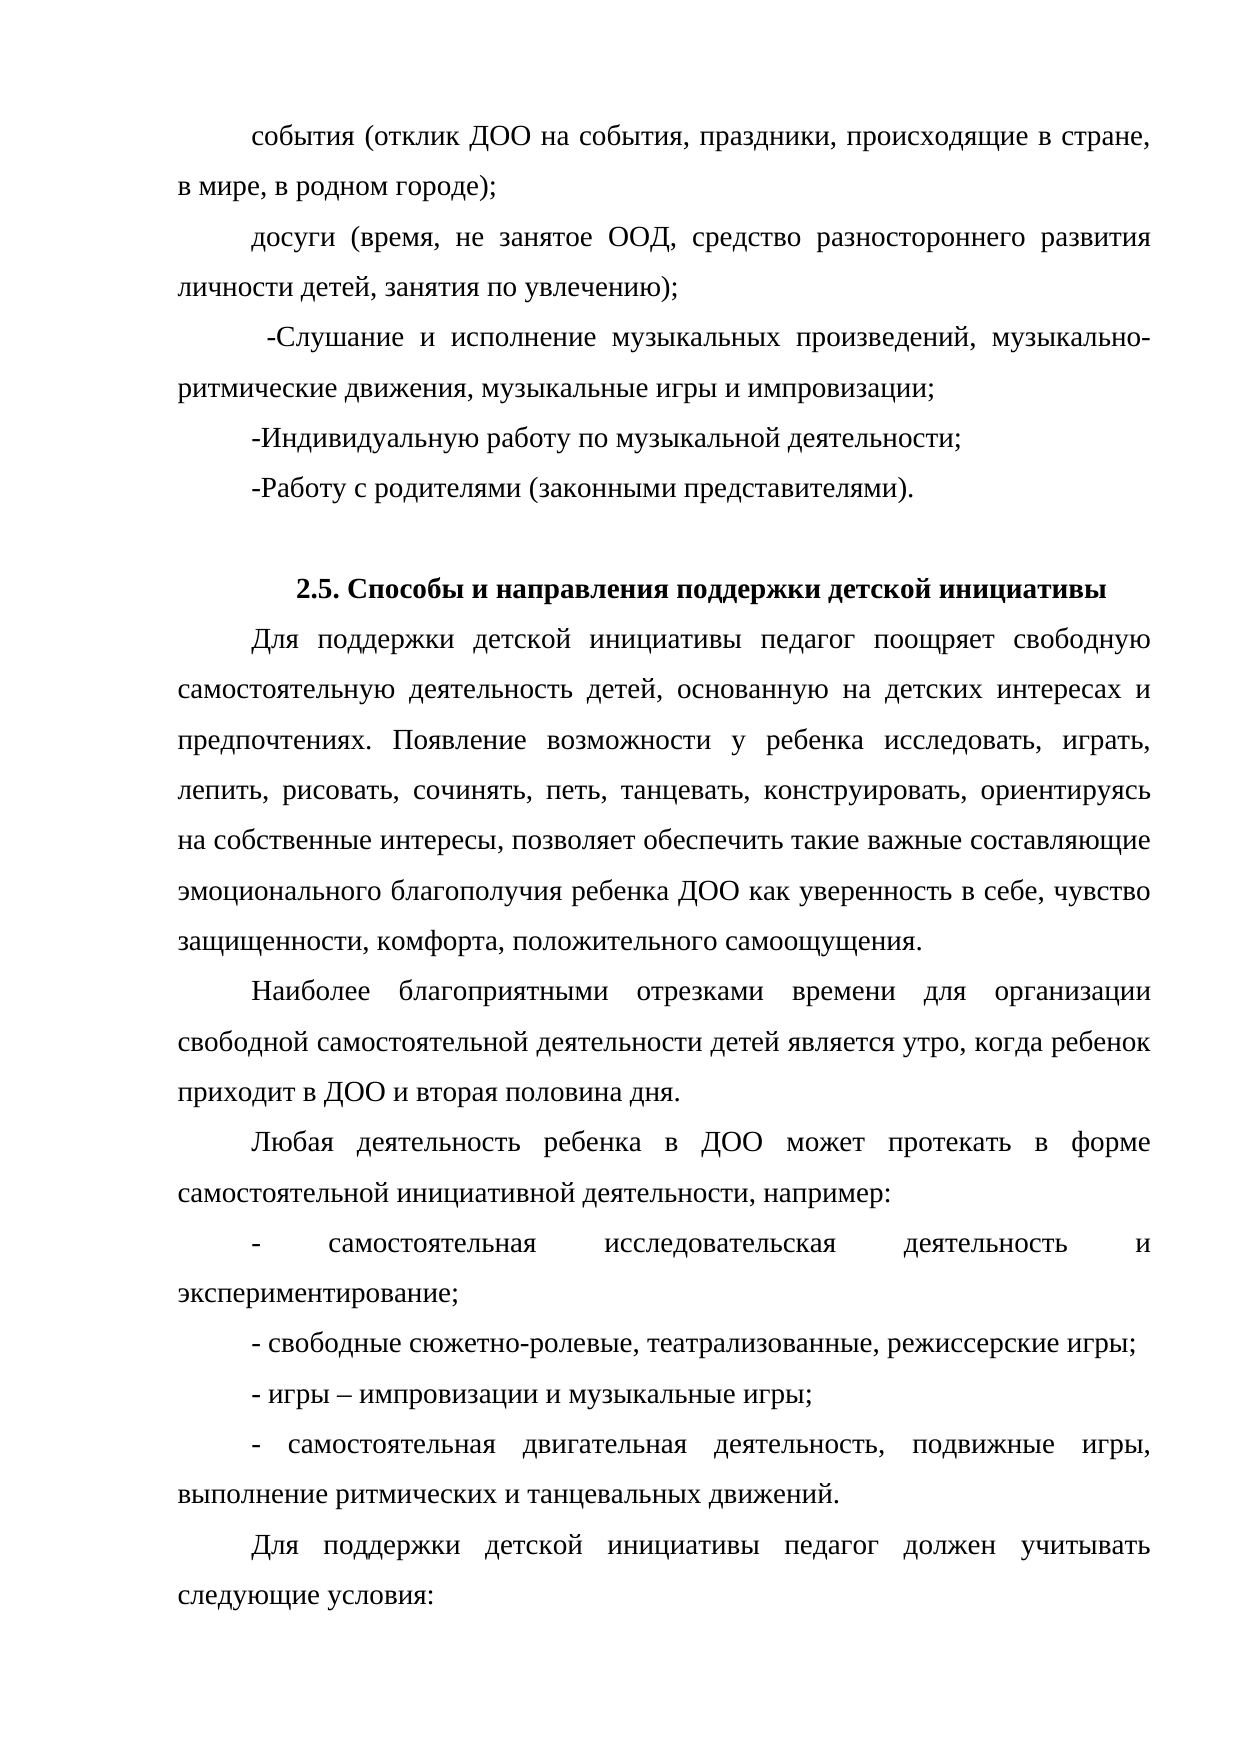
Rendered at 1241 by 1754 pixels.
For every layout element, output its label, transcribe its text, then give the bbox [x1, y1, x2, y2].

text - самостоятельная двигательная деятельность, подвижные игры, выполнение ритмических и танцевальных движений. [177, 1426, 1152, 1510]
text -Работу с родителями (законными представителями). [177, 470, 1152, 504]
text - игры – импровизации и музыкальные игры; [177, 1376, 1152, 1409]
text 2.5. Способы и направления поддержки детской инициативы [177, 571, 1152, 604]
text события (отклик ДОО на события, праздники, происходящие в стране, в мире, в родном городе); [177, 118, 1152, 202]
text Для поддержки детской инициативы педагог должен учитывать следующие условия: [177, 1527, 1152, 1611]
text -Слушание и исполнение музыкальных произведений, музыкально-ритмические движения, музыкальные игры и импровизации; [177, 319, 1152, 403]
text досуги (время, не занятое ООД, средство разностороннего развития личности детей, занятия по увлечению); [177, 219, 1152, 303]
text - свободные сюжетно-ролевые, театрализованные, режиссерские игры; [177, 1326, 1152, 1359]
text - самостоятельная исследовательская деятельность и экспериментирование; [177, 1225, 1152, 1309]
text Для поддержки детской инициативы педагог поощряет свободную самостоятельную деятельность детей, основанную на детских интересах и предпочтениях. Появление возможности у ребенка исследовать, играть, лепить, рисовать, сочинять, петь, танцевать, конструировать, ориентируясь на собственные интересы, позволяет обеспечить такие важные составляющие эмоционального благополучия ребенка ДОО как уверенность в себе, чувство защищенности, комфорта, положительного самоощущения. [177, 621, 1152, 957]
text Наиболее благоприятными отрезками времени для организации свободной самостоятельной деятельности детей является утро, когда ребенок приходит в ДОО и вторая половина дня. [177, 973, 1152, 1108]
text -Индивидуальную работу по музыкальной деятельности; [177, 420, 1152, 453]
text Любая деятельность ребенка в ДОО может протекать в форме самостоятельной инициативной деятельности, например: [177, 1124, 1152, 1208]
